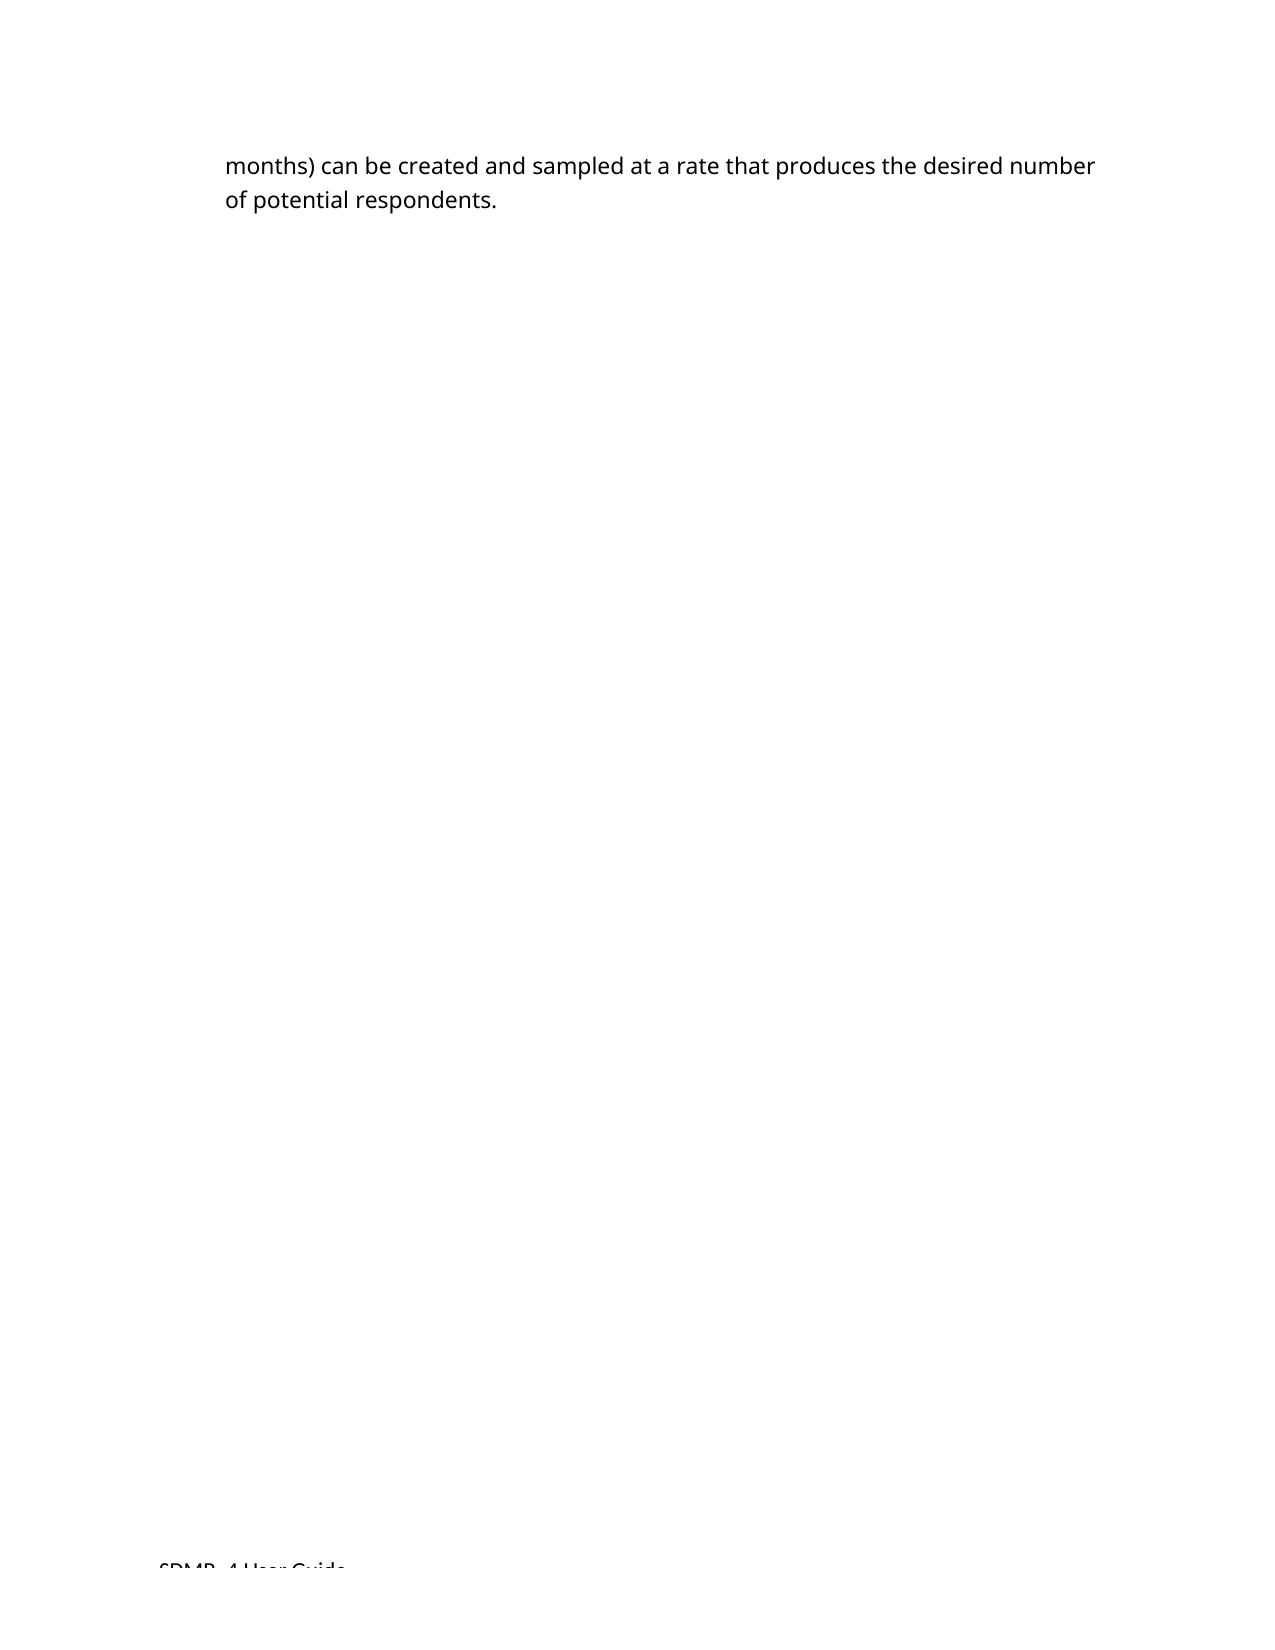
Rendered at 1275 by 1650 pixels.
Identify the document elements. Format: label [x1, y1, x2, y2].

list [187, 150, 1120, 215]
